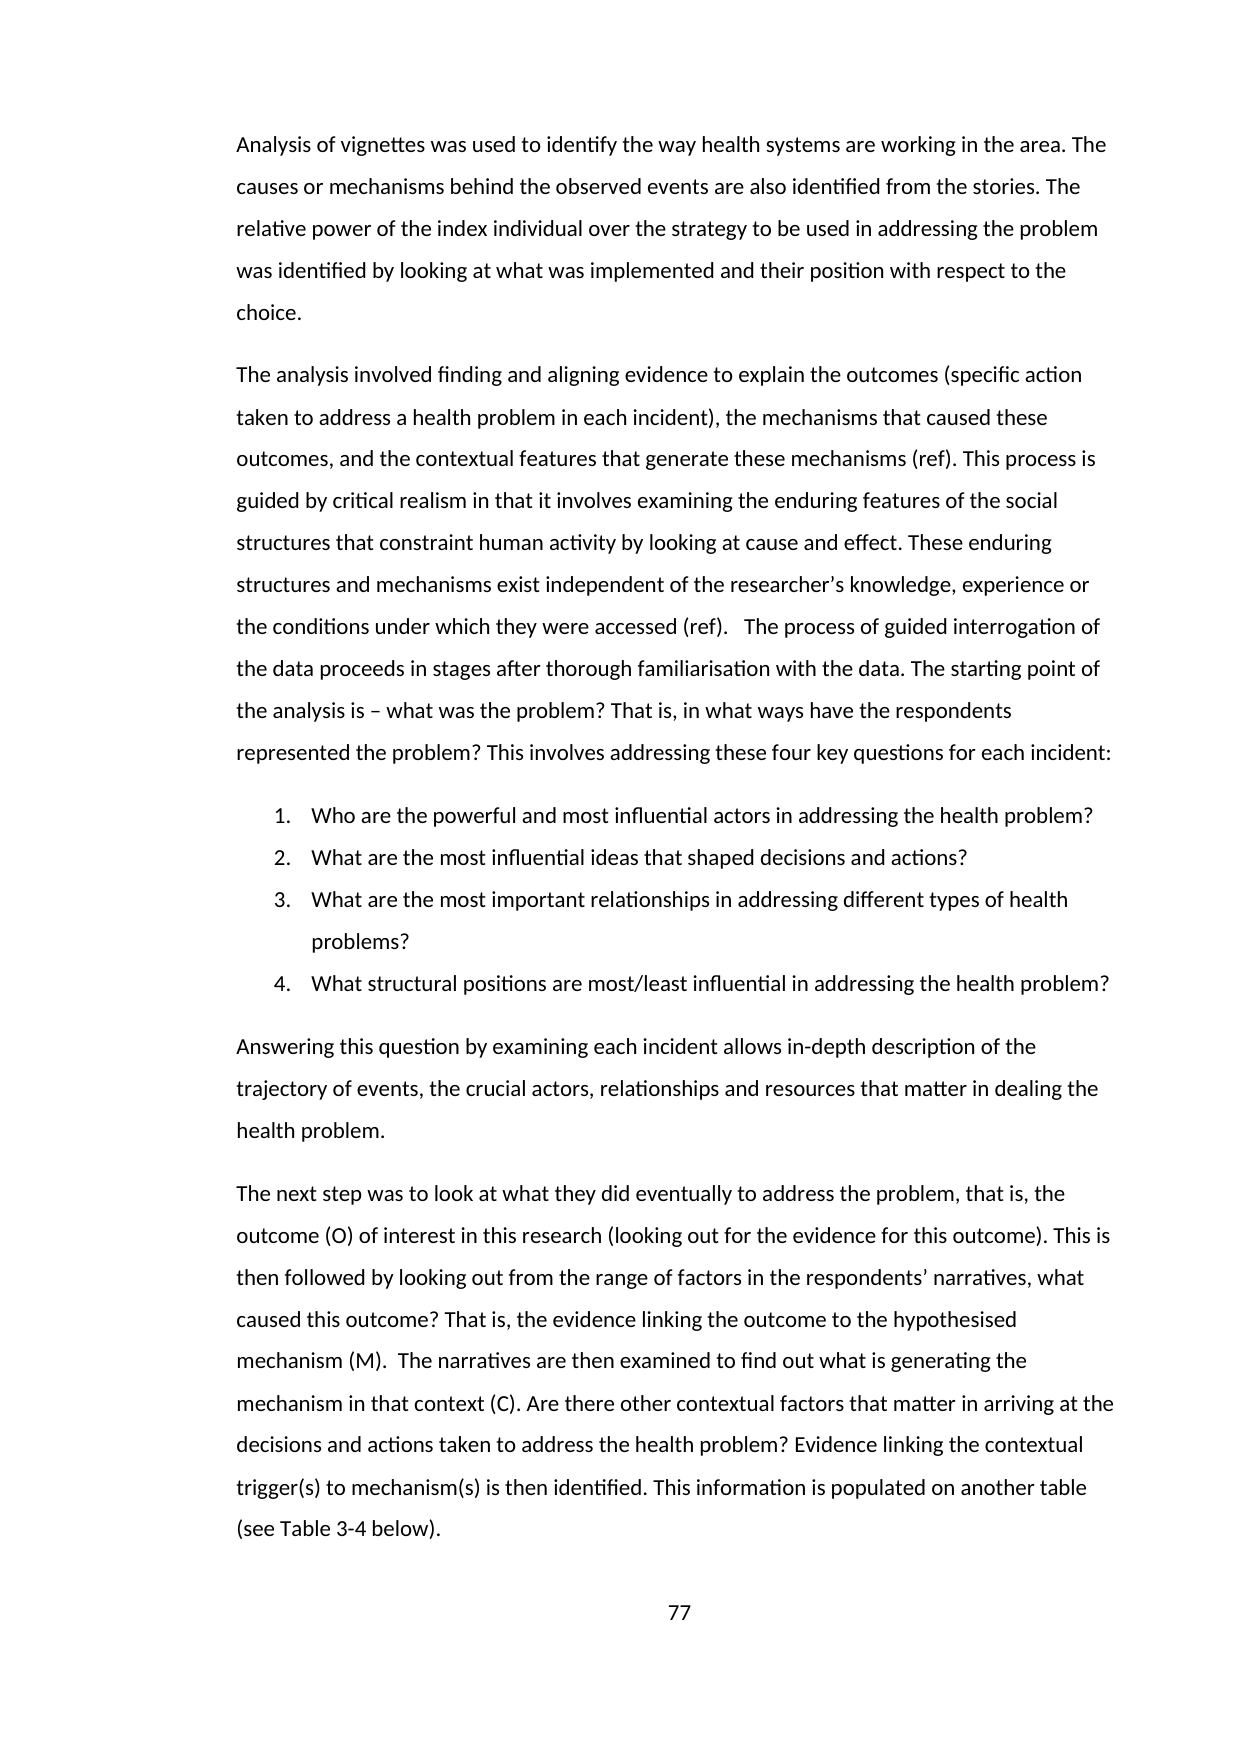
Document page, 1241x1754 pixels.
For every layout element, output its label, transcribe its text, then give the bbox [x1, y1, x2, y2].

list What are the most important relationships in addressing different types of health problems? [274, 885, 1122, 955]
text The next step was to look at what they did eventually to address the problem, that is, the outcome (O) of interest in this research (looking out for the evidence for this outcome). This is then followed by looking out from the range of factors in the respondents’ narratives, what caused this outcome? That is, the evidence linking the outcome to the hypothesised mechanism (M). The narratives are then examined to find out what is generating the mechanism in that context (C). Are there other contextual factors that matter in arriving at the decisions and actions taken to address the health problem? Evidence linking the contextual trigger(s) to mechanism(s) is then identified. This information is populated on another table (see Table 3-4 below). [236, 1179, 1122, 1543]
text The analysis involved finding and aligning evidence to explain the outcomes (specific action taken to address a health problem in each incident), the mechanisms that caused these outcomes, and the contextual features that generate these mechanisms (ref). This process is guided by critical realism in that it involves examining the enduring features of the social structures that constraint human activity by looking at cause and effect. These enduring structures and mechanisms exist independent of the researcher’s knowledge, experience or the conditions under which they were accessed (ref). The process of guided interrogation of the data proceeds in stages after thorough familiarisation with the data. The starting point of the analysis is – what was the problem? That is, in what ways have the respondents represented the problem? This involves addressing these four key questions for each incident: [236, 361, 1122, 766]
list Who are the powerful and most influential actors in addressing the health problem? [274, 801, 1122, 829]
list What structural positions are most/least influential in addressing the health problem? [274, 969, 1122, 997]
text Answering this question by examining each incident allows in-depth description of the trajectory of events, the crucial actors, relationships and resources that matter in dealing the health problem. [236, 1032, 1122, 1144]
text Analysis of vignettes was used to identify the way health systems are working in the area. The causes or mechanisms behind the observed events are also identified from the stories. The relative power of the index individual over the strategy to be used in addressing the problem was identified by looking at what was implemented and their position with respect to the choice. [236, 130, 1122, 326]
list What are the most influential ideas that shaped decisions and actions? [274, 843, 1122, 871]
